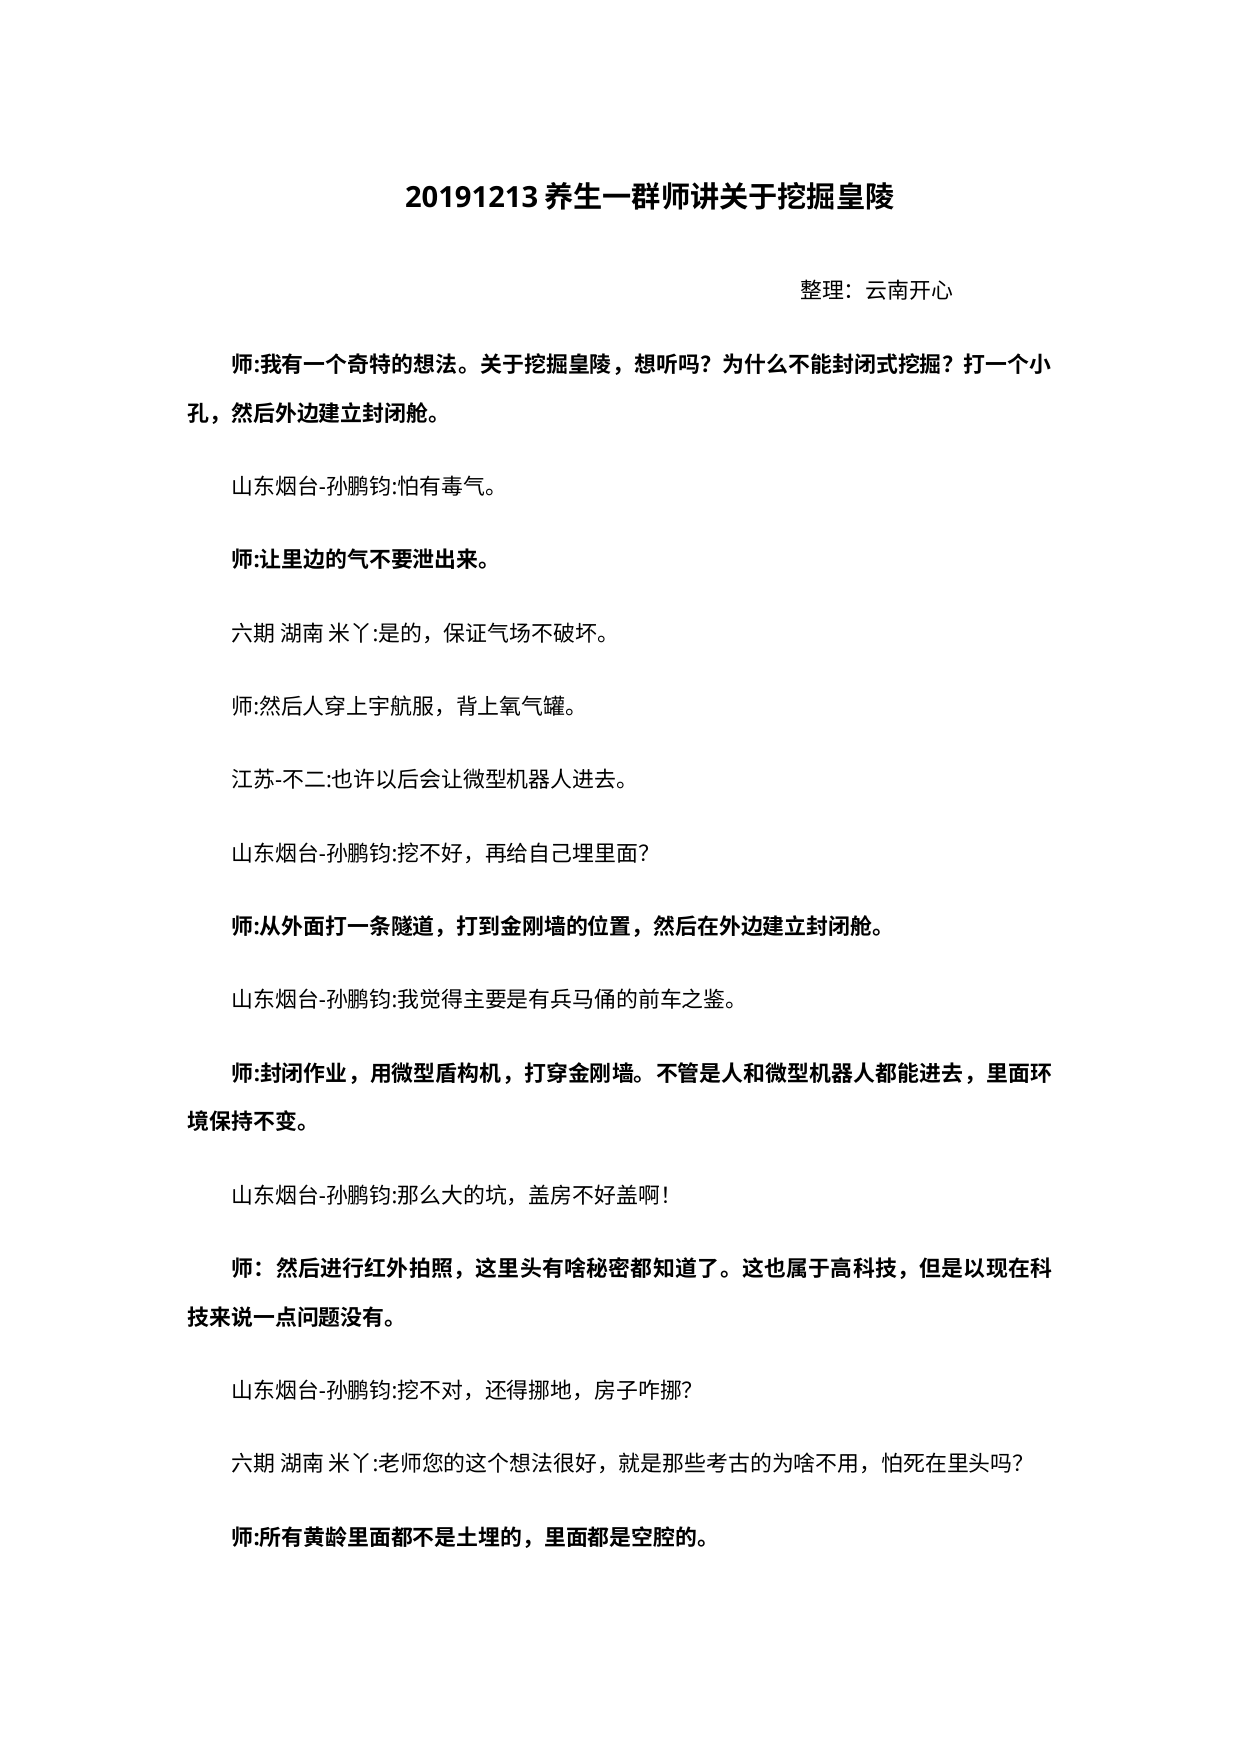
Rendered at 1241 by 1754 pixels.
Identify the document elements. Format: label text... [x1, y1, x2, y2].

text 江苏-不二:也许以后会让微型机器人进去。 [187, 762, 1053, 794]
text 六期 湖南 米丫:是的，保证气场不破坏。 [187, 615, 1053, 648]
text 师:所有黄龄里面都不是土埋的，里面都是空腔的。 [187, 1519, 1053, 1552]
text 整理：云南开心 [187, 273, 1053, 306]
text 师:然后人穿上宇航服，背上氧气罐。 [187, 688, 1053, 721]
text 山东烟台-孙鹏钧:那么大的坑，盖房不好盖啊！ [187, 1177, 1053, 1210]
text 师:我有一个奇特的想法。关于挖掘皇陵，想听吗？为什么不能封闭式挖掘？打一个小孔，然后外边建立封闭舱。 [187, 346, 1053, 428]
text 山东烟台-孙鹏钧:怕有毒气。 [187, 468, 1053, 501]
text 师：然后进行红外拍照，这里头有啥秘密都知道了。这也属于高科技，但是以现在科技来说一点问题没有。 [187, 1251, 1053, 1332]
text 山东烟台-孙鹏钧:挖不对，还得挪地，房子咋挪？ [187, 1373, 1053, 1405]
text 师:封闭作业，用微型盾构机，打穿金刚墙。不管是人和微型机器人都能进去，里面环境保持不变。 [187, 1055, 1053, 1136]
text 师:从外面打一条隧道，打到金刚墙的位置，然后在外边建立封闭舱。 [187, 908, 1053, 941]
text 师:让里边的气不要泄出来。 [187, 542, 1053, 574]
text 六期 湖南 米丫:老师您的这个想法很好，就是那些考古的为啥不用，怕死在里头吗？ [187, 1446, 1053, 1478]
text 山东烟台-孙鹏钧:我觉得主要是有兵马俑的前车之鉴。 [187, 982, 1053, 1014]
text 20191213养生一群师讲关于挖掘皇陵 [187, 162, 1053, 227]
text 山东烟台-孙鹏钧:挖不好，再给自己埋里面？ [187, 835, 1053, 868]
